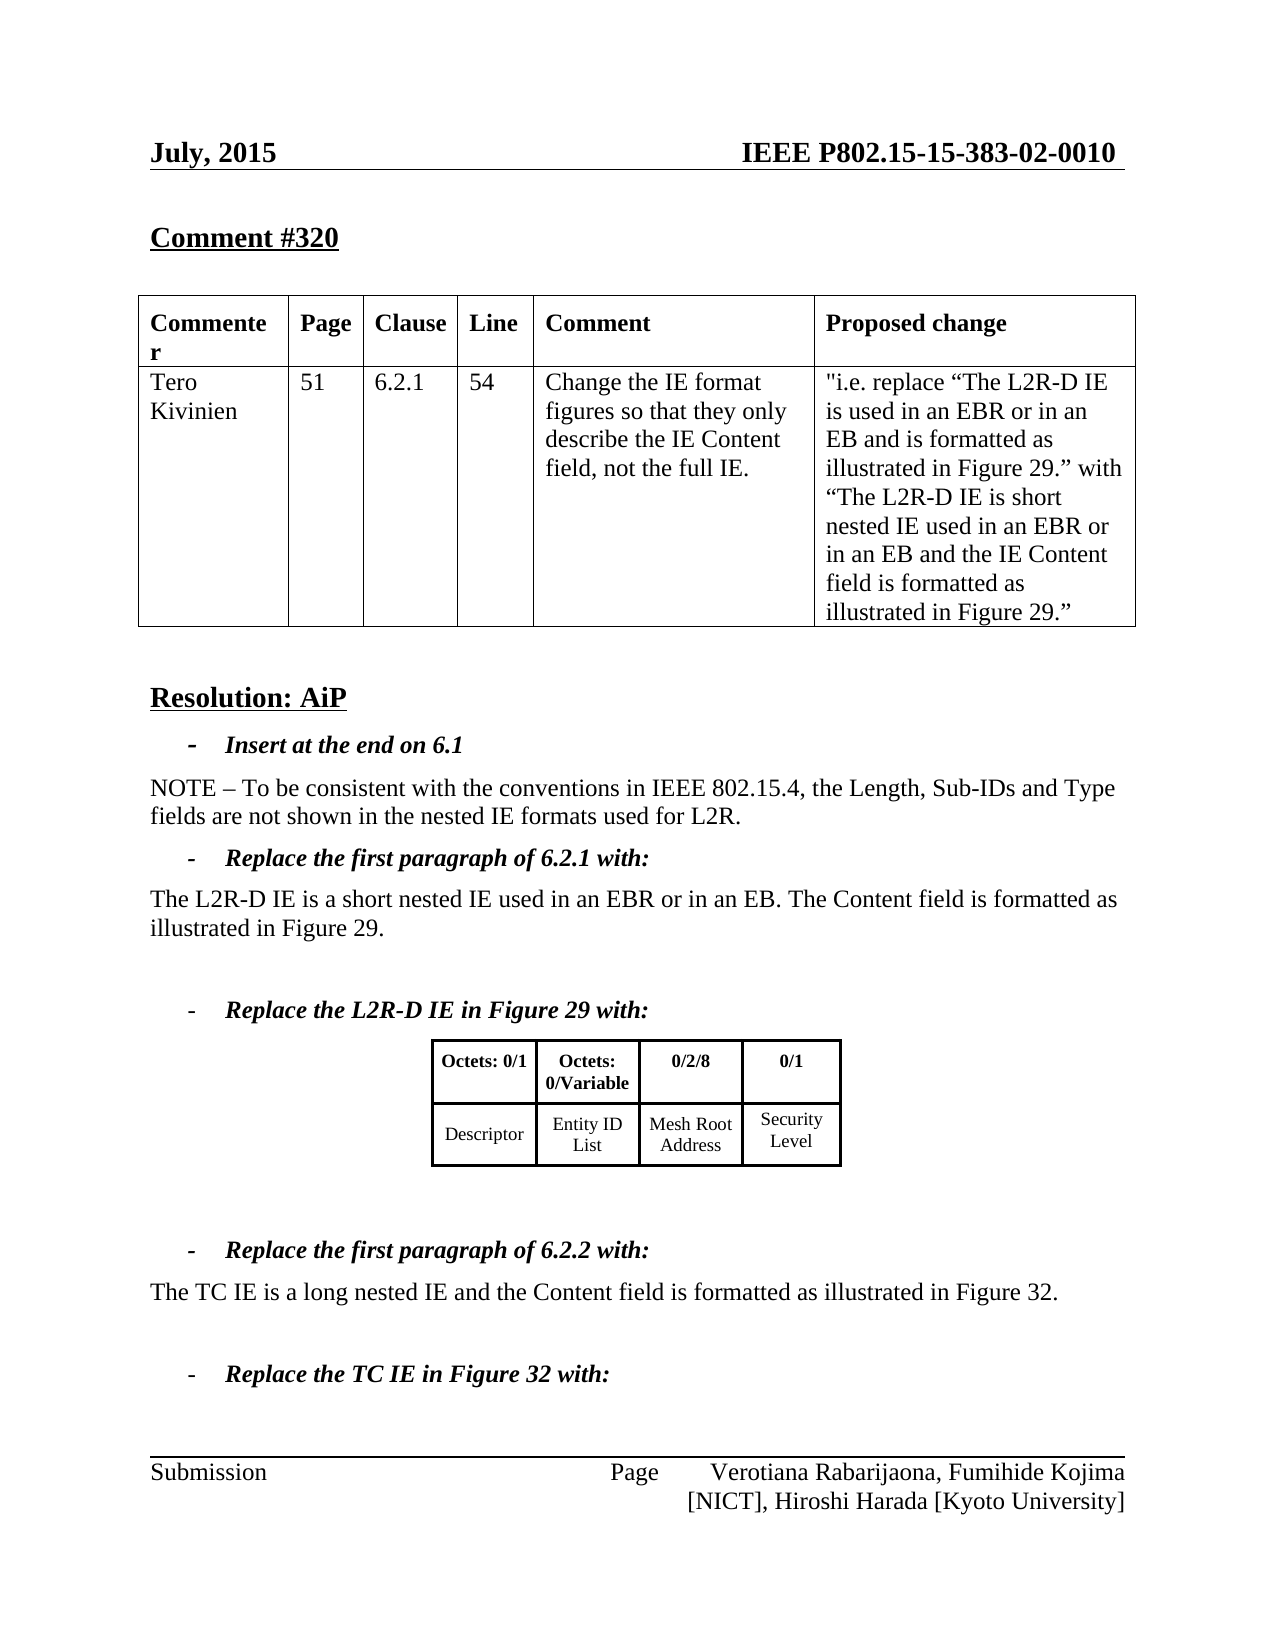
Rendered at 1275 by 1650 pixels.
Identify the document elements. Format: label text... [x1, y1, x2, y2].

text NOTE – To be consistent with the conventions in IEEE 802.15.4, the Length, Sub-IDs and Type fields are not shown in the nested IE formats used for L2R. [150, 773, 1125, 830]
table_cell 51 [289, 367, 363, 626]
table_cell "i.e. replace “The L2R-D IE is used in an EBR or in an EB and is formatted as illustrated in Figure 29.” with “The L2R-D IE is short nested IE used in an EBR or in an EB and the IE Content field is formatted as illustrated in Figure 29.” [815, 367, 1135, 626]
table_cell Change the IE format figures so that they only describe the IE Content field, not the full IE. [534, 367, 814, 626]
list Replace the first paragraph of 6.2.1 with: [187, 843, 1125, 871]
table_header Line [458, 296, 533, 366]
list Replace the L2R-D IE in Figure 29 with: [187, 995, 1125, 1024]
table_header Page [289, 296, 363, 366]
table_header Clause [364, 296, 457, 366]
table_header Comment [534, 296, 814, 366]
table_header Commenter [139, 296, 288, 366]
table_cell Tero Kivinien [139, 367, 288, 626]
text The L2R-D IE is a short nested IE used in an EBR or in an EB. The Content field is formatted as illustrated in Figure 29. [150, 884, 1125, 941]
table_header Proposed change [815, 296, 1135, 366]
list Insert at the end on 6.1 [187, 727, 1125, 760]
text The TC IE is a long nested IE and the Content field is formatted as illustrated in Figure 32. [150, 1277, 1125, 1306]
list Replace the first paragraph of 6.2.2 with: [187, 1236, 1125, 1264]
table_cell 54 [458, 367, 533, 626]
list Replace the TC IE in Figure 32 with: [187, 1359, 1125, 1388]
table_cell 6.2.1 [364, 367, 457, 626]
text Comment #320 [150, 220, 1125, 254]
text Resolution: AiP [150, 681, 1125, 714]
